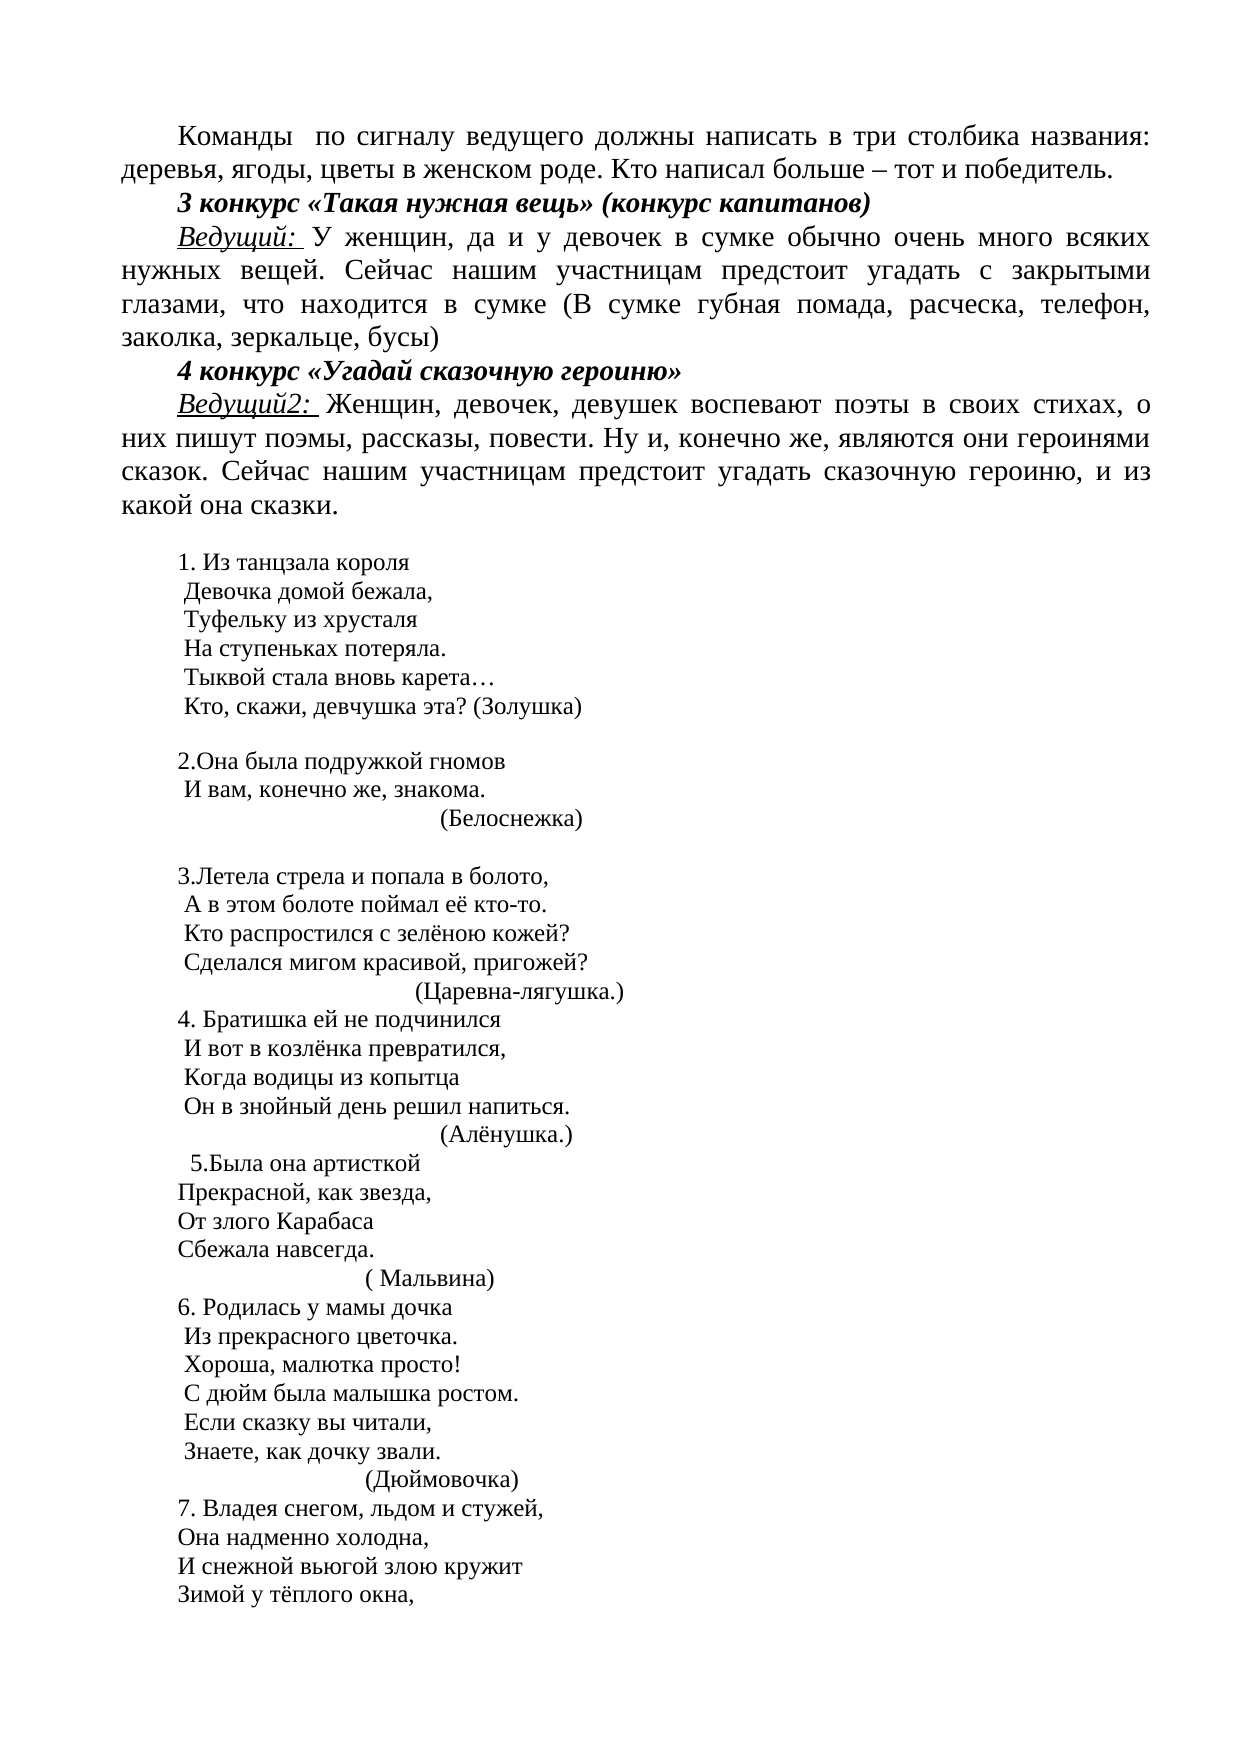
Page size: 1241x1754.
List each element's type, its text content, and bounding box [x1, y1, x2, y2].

text И вам, конечно же, знакома. [177, 774, 1152, 803]
text Ведущий: У женщин, да и у девочек в сумке обычно очень много всяких нужных вещей. Сейчас нашим участницам предстоит угадать с закрытыми глазами, что находится в сумке (В сумке губная помада, расческа, телефон, заколка, зеркальце, бусы) [121, 219, 1152, 353]
text 5.Была она артисткой [177, 1148, 1152, 1177]
text 6. Родилась у мамы дочка [177, 1292, 1152, 1321]
text 4 конкурс «Угадай сказочную героиню» [177, 353, 1152, 386]
text С дюйм была малышка ростом. [177, 1378, 1152, 1407]
text 4. Братишка ей не подчинился [177, 1004, 1152, 1033]
text Девочка домой бежала, [177, 576, 1152, 604]
text 3.Летела стрела и попала в болото, [177, 861, 1152, 889]
text Тыквой стала вновь карета… [177, 662, 1152, 691]
text Если сказку вы читали, [177, 1407, 1152, 1436]
text Когда водицы из копытца [177, 1062, 1152, 1091]
text Зимой у тёплого окна, [177, 1579, 1152, 1608]
text 7. Владея снегом, льдом и стужей, [177, 1493, 1152, 1522]
text И снежной вьюгой злою кружит [177, 1551, 1152, 1579]
text Сбежала навсегда. [177, 1234, 1152, 1263]
text (Дюймовочка) [177, 1464, 1152, 1493]
text (Алёнушка.) [177, 1119, 1152, 1148]
text Сделался мигом красивой, пригожей? [177, 947, 1152, 976]
text (Белоснежка) [177, 803, 1152, 832]
text Ведущий2: Женщин, девочек, девушек воспевают поэты в своих стихах, о них пишут поэмы, рассказы, повести. Ну и, конечно же, являются они героинями сказок. Сейчас нашим участницам предстоит угадать сказочную героиню, и из какой она сказки. [121, 386, 1152, 521]
text Он в знойный день решил напиться. [177, 1091, 1152, 1119]
text Из прекрасного цветочка. [177, 1321, 1152, 1349]
text ( Мальвина) [177, 1263, 1152, 1292]
text Знаете, как дочку звали. [177, 1436, 1152, 1464]
text 1. Из танцзала короля [177, 547, 1152, 576]
text От злого Карабаса [177, 1206, 1152, 1234]
text Кто распростился с зелёною кожей? [177, 918, 1152, 947]
text А в этом болоте поймал её кто-то. [177, 889, 1152, 918]
text Она надменно холодна, [177, 1522, 1152, 1551]
text Кто, скажи, девчушка эта? (Золушка) [177, 691, 1152, 719]
text 2.Она была подружкой гномов [177, 746, 1152, 774]
text 3 конкурс «Такая нужная вещь» (конкурс капитанов) [121, 185, 1152, 219]
text Команды по сигналу ведущего должны написать в три столбика названия: деревья, ягоды, цветы в женском роде. Кто написал больше – тот и победитель. [121, 118, 1152, 185]
text На ступеньках потеряла. [177, 633, 1152, 662]
text Туфельку из хрусталя [177, 604, 1152, 633]
text И вот в козлёнка превратился, [177, 1033, 1152, 1062]
text (Царевна-лягушка.) [177, 976, 1152, 1004]
text Хороша, малютка просто! [177, 1349, 1152, 1378]
text Прекрасной, как звезда, [177, 1177, 1152, 1206]
